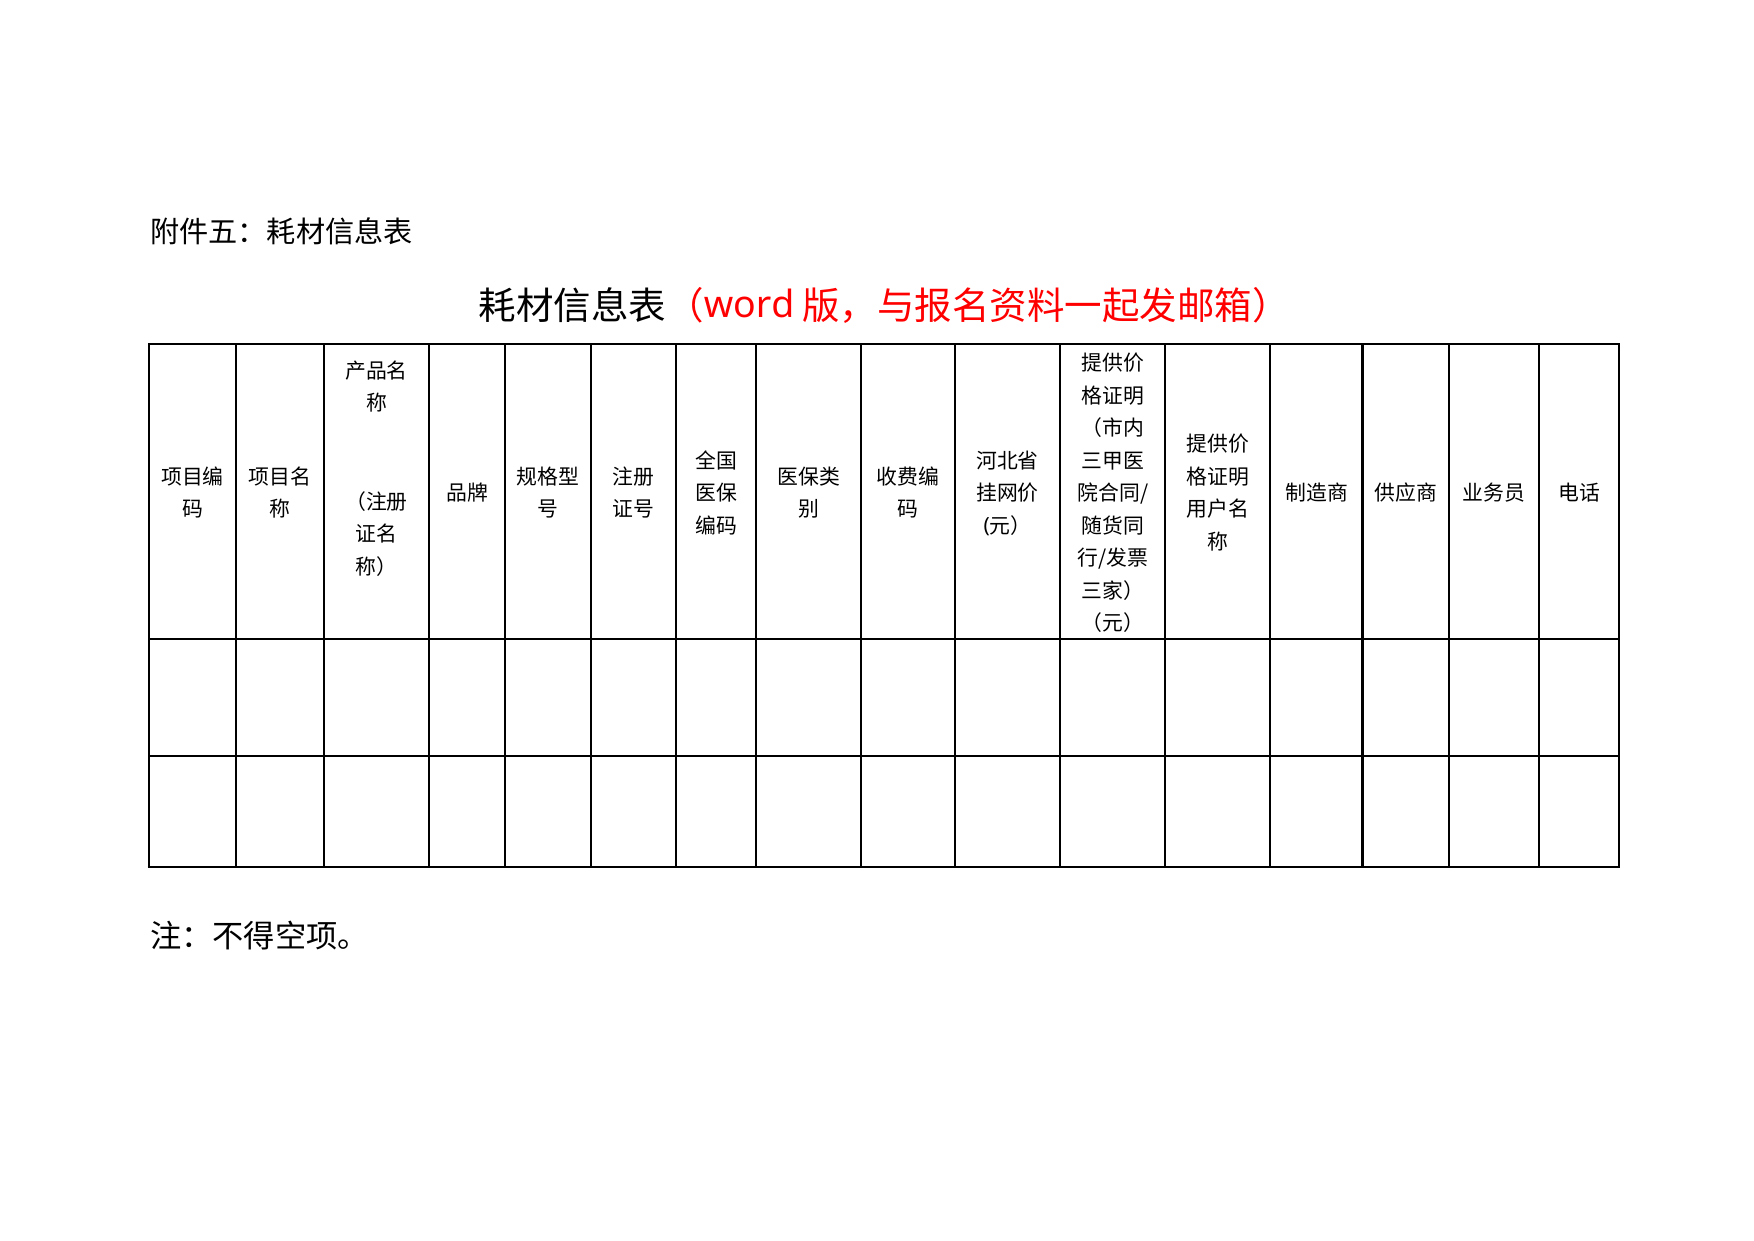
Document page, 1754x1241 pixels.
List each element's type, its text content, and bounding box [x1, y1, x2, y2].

table_cell [1364, 640, 1448, 755]
table_cell 供应商 [1364, 345, 1448, 638]
table_cell 规格型号 [506, 345, 590, 638]
table_cell [1364, 757, 1448, 866]
table_cell [1166, 640, 1269, 755]
list 注：不得空项。 [150, 901, 1604, 966]
table_cell [956, 757, 1059, 866]
table_cell [1540, 640, 1618, 755]
table_cell [1450, 757, 1538, 866]
table_cell [325, 640, 428, 755]
table_cell 产品名称 [325, 345, 428, 425]
table_cell [757, 757, 860, 866]
table_cell [237, 640, 323, 755]
table_cell [757, 640, 860, 755]
table_cell [506, 757, 590, 866]
table_cell [237, 757, 323, 866]
table_cell [677, 757, 755, 866]
table_cell [325, 757, 428, 866]
table_cell [592, 757, 675, 866]
table_cell 河北省挂网价(元） [956, 345, 1059, 638]
table_cell 电话 [1540, 345, 1618, 638]
table_cell 提供价格证明用户名称 [1166, 345, 1269, 638]
table_cell 提供价格证明（市内三甲医院合同/随货同行/发票三家）（元） [1061, 345, 1164, 638]
table_cell [1061, 757, 1164, 866]
table_cell [862, 640, 954, 755]
table_cell [592, 640, 675, 755]
table_cell 收费编码 [862, 345, 954, 638]
table_cell 项目名称 [237, 345, 323, 638]
table_cell 医保类别 [757, 345, 860, 638]
list 附件五：耗材信息表 [150, 198, 1604, 263]
table_cell [1271, 757, 1361, 866]
table_cell （注册证名称） [325, 425, 428, 638]
table_cell [956, 640, 1059, 755]
table_cell 注册证号 [592, 345, 675, 638]
table_cell 品牌 [430, 345, 504, 638]
table_cell [150, 757, 235, 866]
table_cell [1271, 640, 1361, 755]
table_cell 业务员 [1450, 345, 1538, 638]
table_cell [150, 640, 235, 755]
table_cell 全国医保编码 [677, 345, 755, 638]
table_cell [430, 757, 504, 866]
table_cell 项目编码 [150, 345, 235, 638]
table_cell [862, 757, 954, 866]
table_cell [1540, 757, 1618, 866]
table_cell [677, 640, 755, 755]
table_cell 制造商 [1271, 345, 1361, 638]
table_cell [1450, 640, 1538, 755]
table_cell [1166, 757, 1269, 866]
table_cell [430, 640, 504, 755]
table_cell [1061, 640, 1164, 755]
table_cell [506, 640, 590, 755]
table_header 耗材信息表（word版，与报名资料一起发邮箱） [149, 263, 1619, 343]
